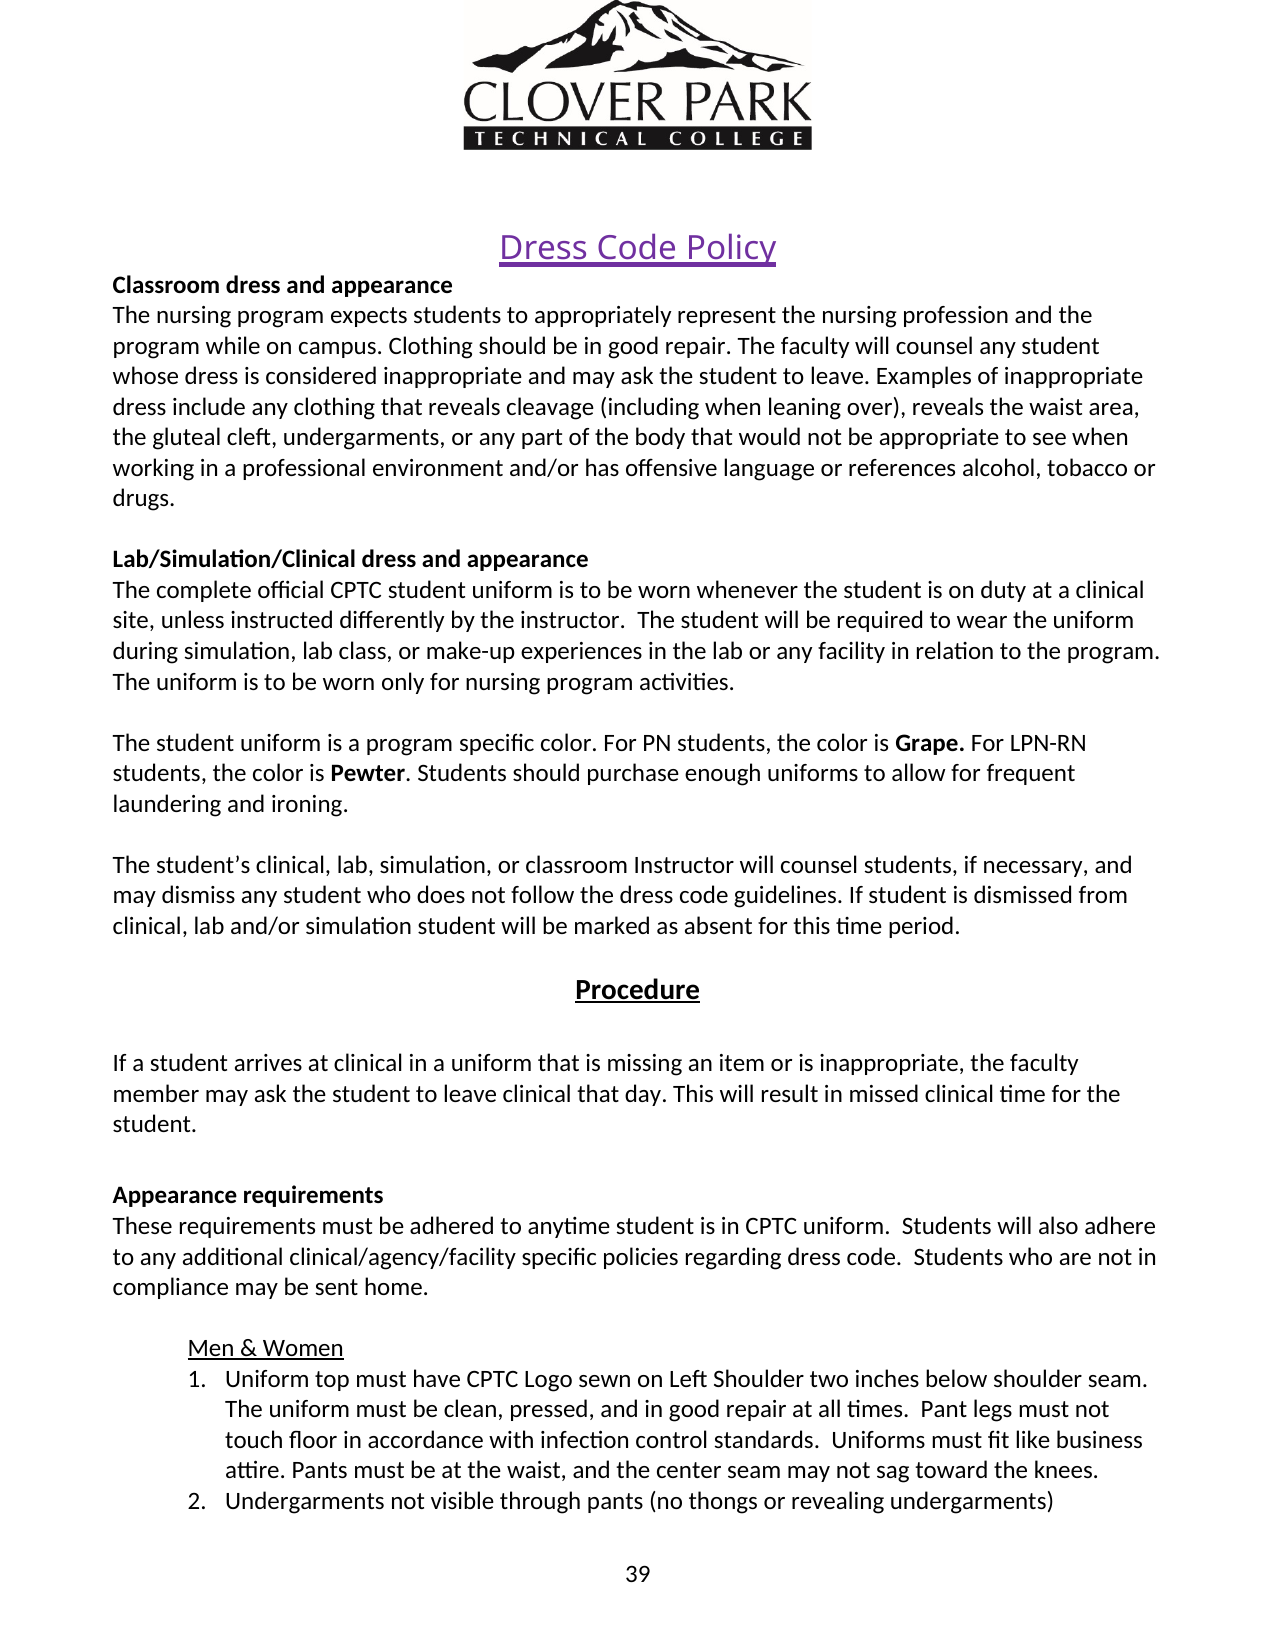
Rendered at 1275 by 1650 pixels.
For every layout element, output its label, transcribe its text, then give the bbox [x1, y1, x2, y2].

subtitle Dress Code Policy [112, 223, 1162, 269]
list Undergarments not visible through pants (no thongs or revealing undergarments) [187, 1485, 1162, 1515]
text The student uniform is a program specific color. For PN students, the color is Grape. For LPN-RN students, the color is Pewter. Students should purchase enough uniforms to allow for frequent laundering and ironing. [112, 727, 1162, 818]
list Uniform top must have CPTC Logo sewn on Left Shoulder two inches below shoulder seam. The uniform must be clean, pressed, and in good repair at all times. Pant legs must not touch floor in accordance with infection control standards. Uniforms must fit like business attire. Pants must be at the waist, and the center seam may not sag toward the knees. [187, 1363, 1162, 1485]
picture [463, 0, 812, 150]
text The nursing program expects students to appropriately represent the nursing profession and the program while on campus. Clothing should be in good repair. The faculty will counsel any student whose dress is considered inappropriate and may ask the student to leave. Examples of inappropriate dress include any clothing that reveals cleavage (including when leaning over), reveals the waist area, the gluteal cleft, undergarments, or any part of the body that would not be appropriate to see when working in a professional environment and/or has offensive language or references alcohol, tobacco or drugs. [112, 299, 1162, 513]
text If a student arrives at clinical in a uniform that is missing an item or is inappropriate, the faculty member may ask the student to leave clinical that day. This will result in missed clinical time for the student. [112, 1047, 1162, 1139]
text These requirements must be adhered to anytime student is in CPTC uniform. Students will also adhere to any additional clinical/agency/facility specific policies regarding dress code. Students who are not in compliance may be sent home. [112, 1210, 1162, 1302]
text Men & Women [187, 1332, 1162, 1363]
text The complete official CPTC student uniform is to be worn whenever the student is on duty at a clinical site, unless instructed differently by the instructor. The student will be required to wear the uniform during simulation, lab class, or make-up experiences in the lab or any facility in relation to the program. The uniform is to be worn only for nursing program activities. [112, 574, 1162, 696]
text Appearance requirements [112, 1179, 1162, 1210]
text Procedure [112, 971, 1162, 1007]
text Classroom dress and appearance [112, 269, 1162, 299]
text Lab/Simulation/Clinical dress and appearance [112, 544, 1162, 574]
text The student’s clinical, lab, simulation, or classroom Instructor will counsel students, if necessary, and may dismiss any student who does not follow the dress code guidelines. If student is dismissed from clinical, lab and/or simulation student will be marked as absent for this time period. [112, 849, 1162, 940]
